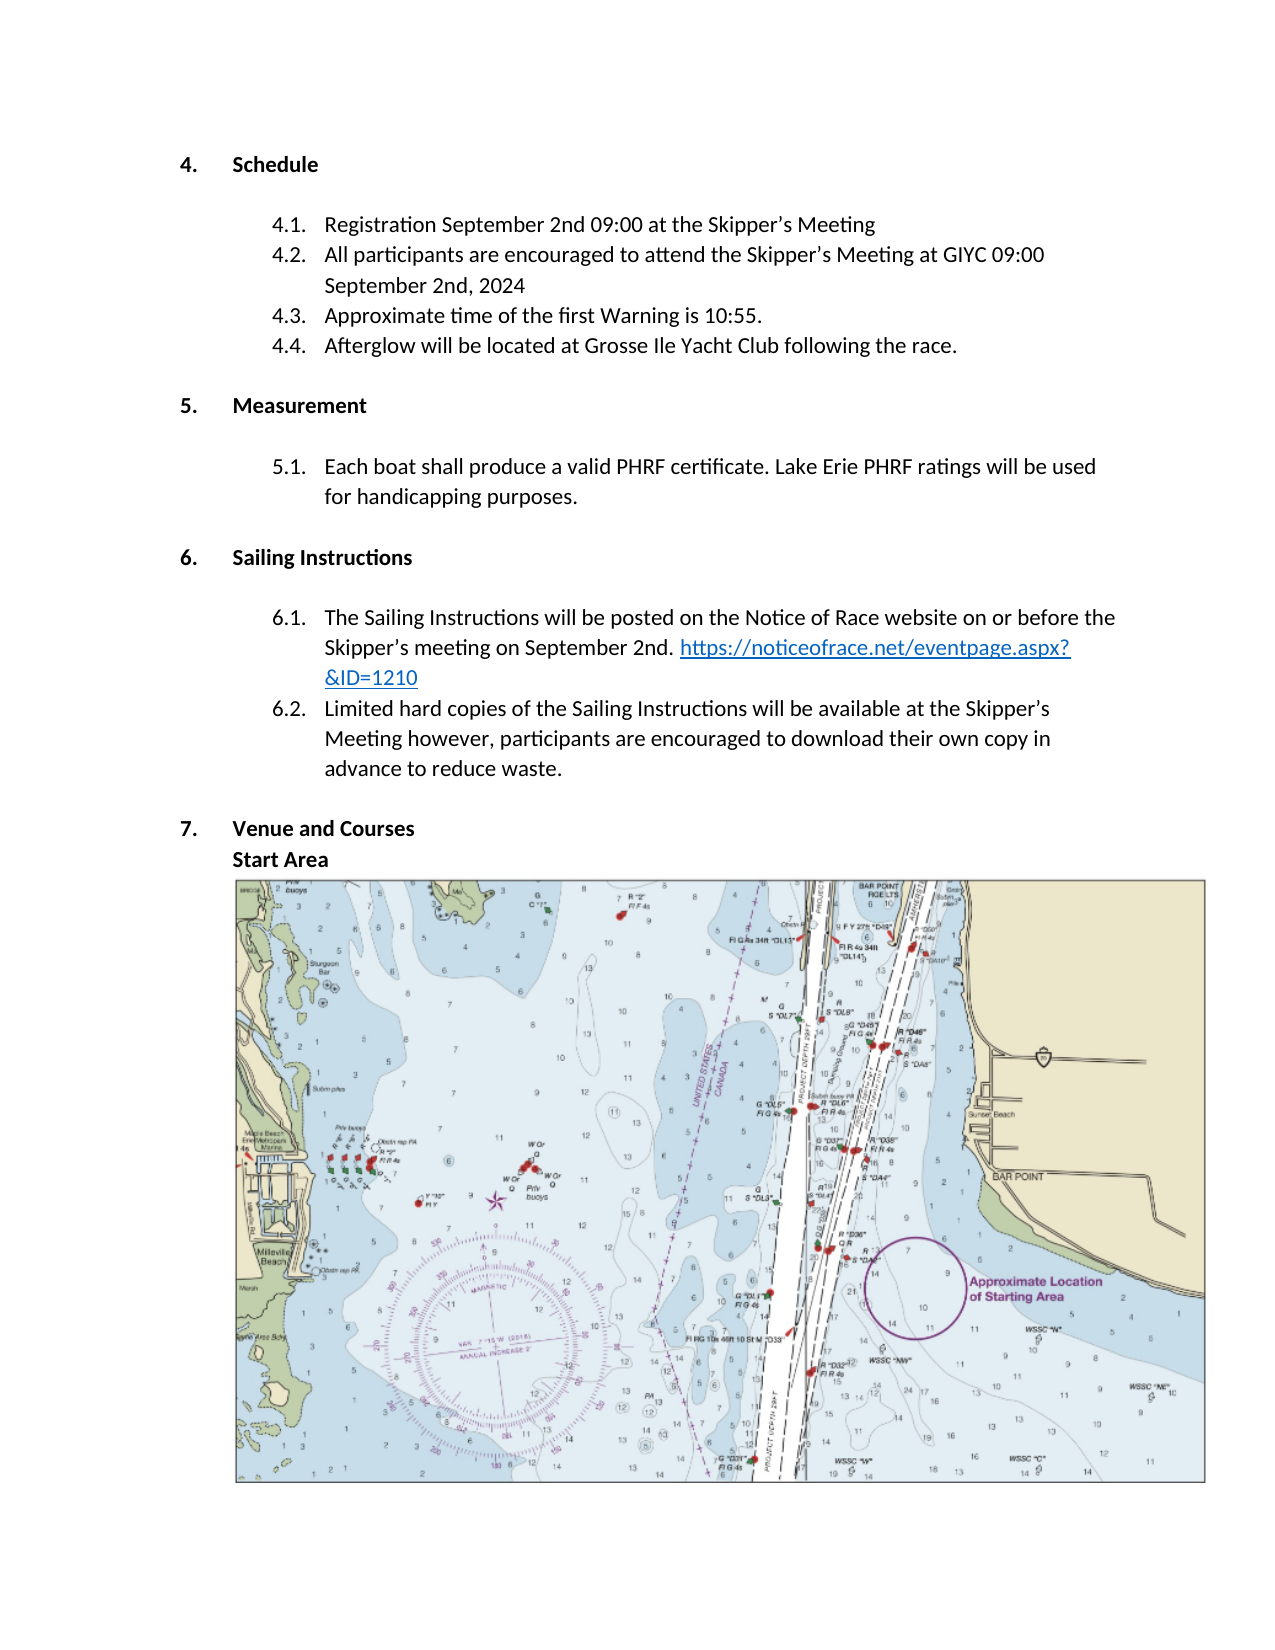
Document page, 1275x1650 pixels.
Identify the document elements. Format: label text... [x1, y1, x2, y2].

list Measurement [180, 392, 1125, 420]
list Schedule [180, 150, 1125, 178]
list Approximate time of the first Warning is 10:55. [272, 301, 1125, 329]
list Afterglow will be located at Grosse Ile Yacht Club following the race. [272, 331, 1125, 359]
list The Sailing Instructions will be posted on the Notice of Race website on or before the Skipper’s meeting on September 2nd. https://noticeofrace.net/eventpage.aspx?&ID=1210 [272, 603, 1125, 692]
list Registration September 2nd 09:00 at the Skipper’s Meeting [272, 210, 1125, 238]
list All participants are encouraged to attend the Skipper’s Meeting at GIYC 09:00 September 2nd, 2024 [272, 241, 1125, 299]
list Start Area [232, 845, 1125, 873]
list Limited hard copies of the Sailing Instructions will be available at the Skipper’s Meeting however, participants are encouraged to download their own copy in advance to reduce waste. [272, 694, 1125, 782]
list Sailing Instructions [180, 543, 1125, 571]
list Each boat shall produce a valid PHRF certificate. Lake Erie PHRF ratings will be used for handicapping purposes. [272, 452, 1125, 510]
list Venue and Courses [180, 814, 1125, 843]
picture [232, 875, 1208, 1483]
